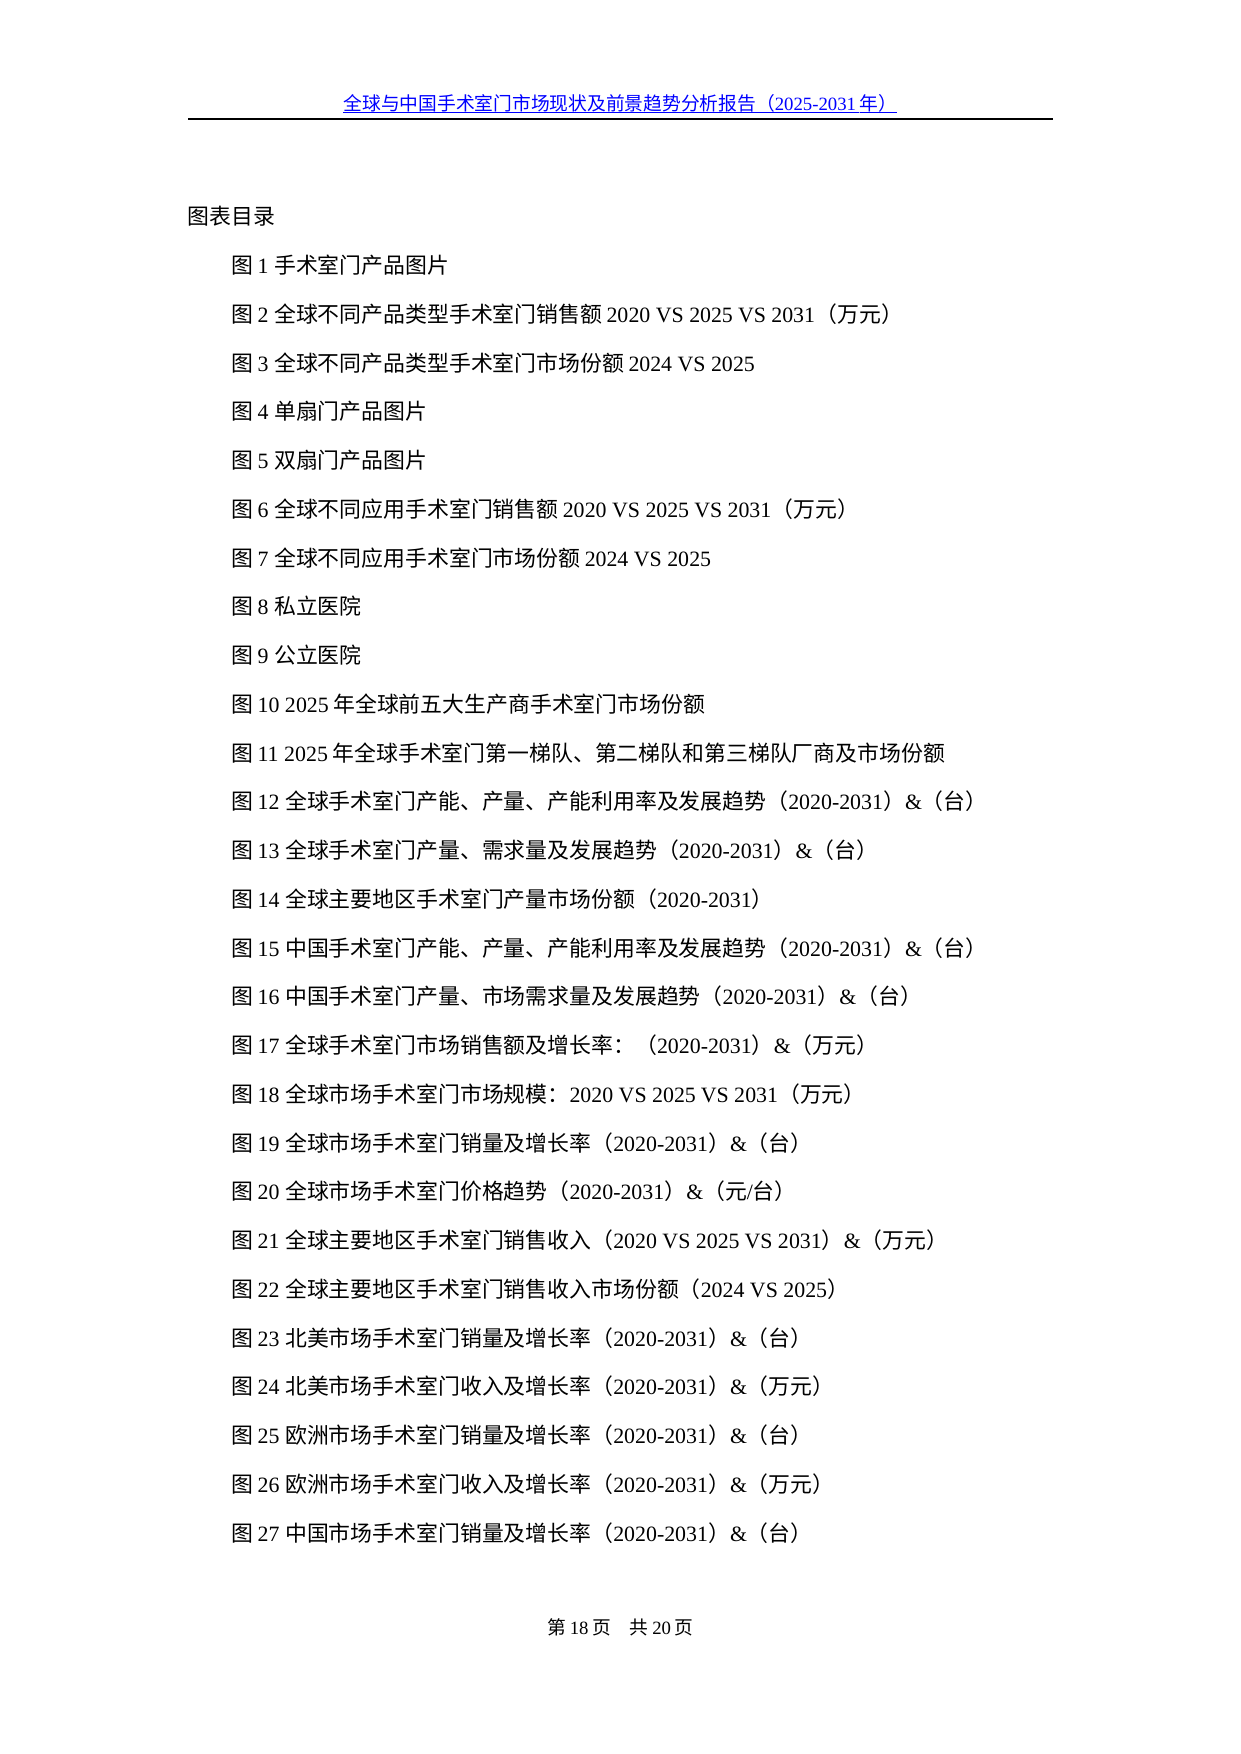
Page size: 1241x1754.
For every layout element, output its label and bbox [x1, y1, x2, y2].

text [187, 150, 1053, 1548]
